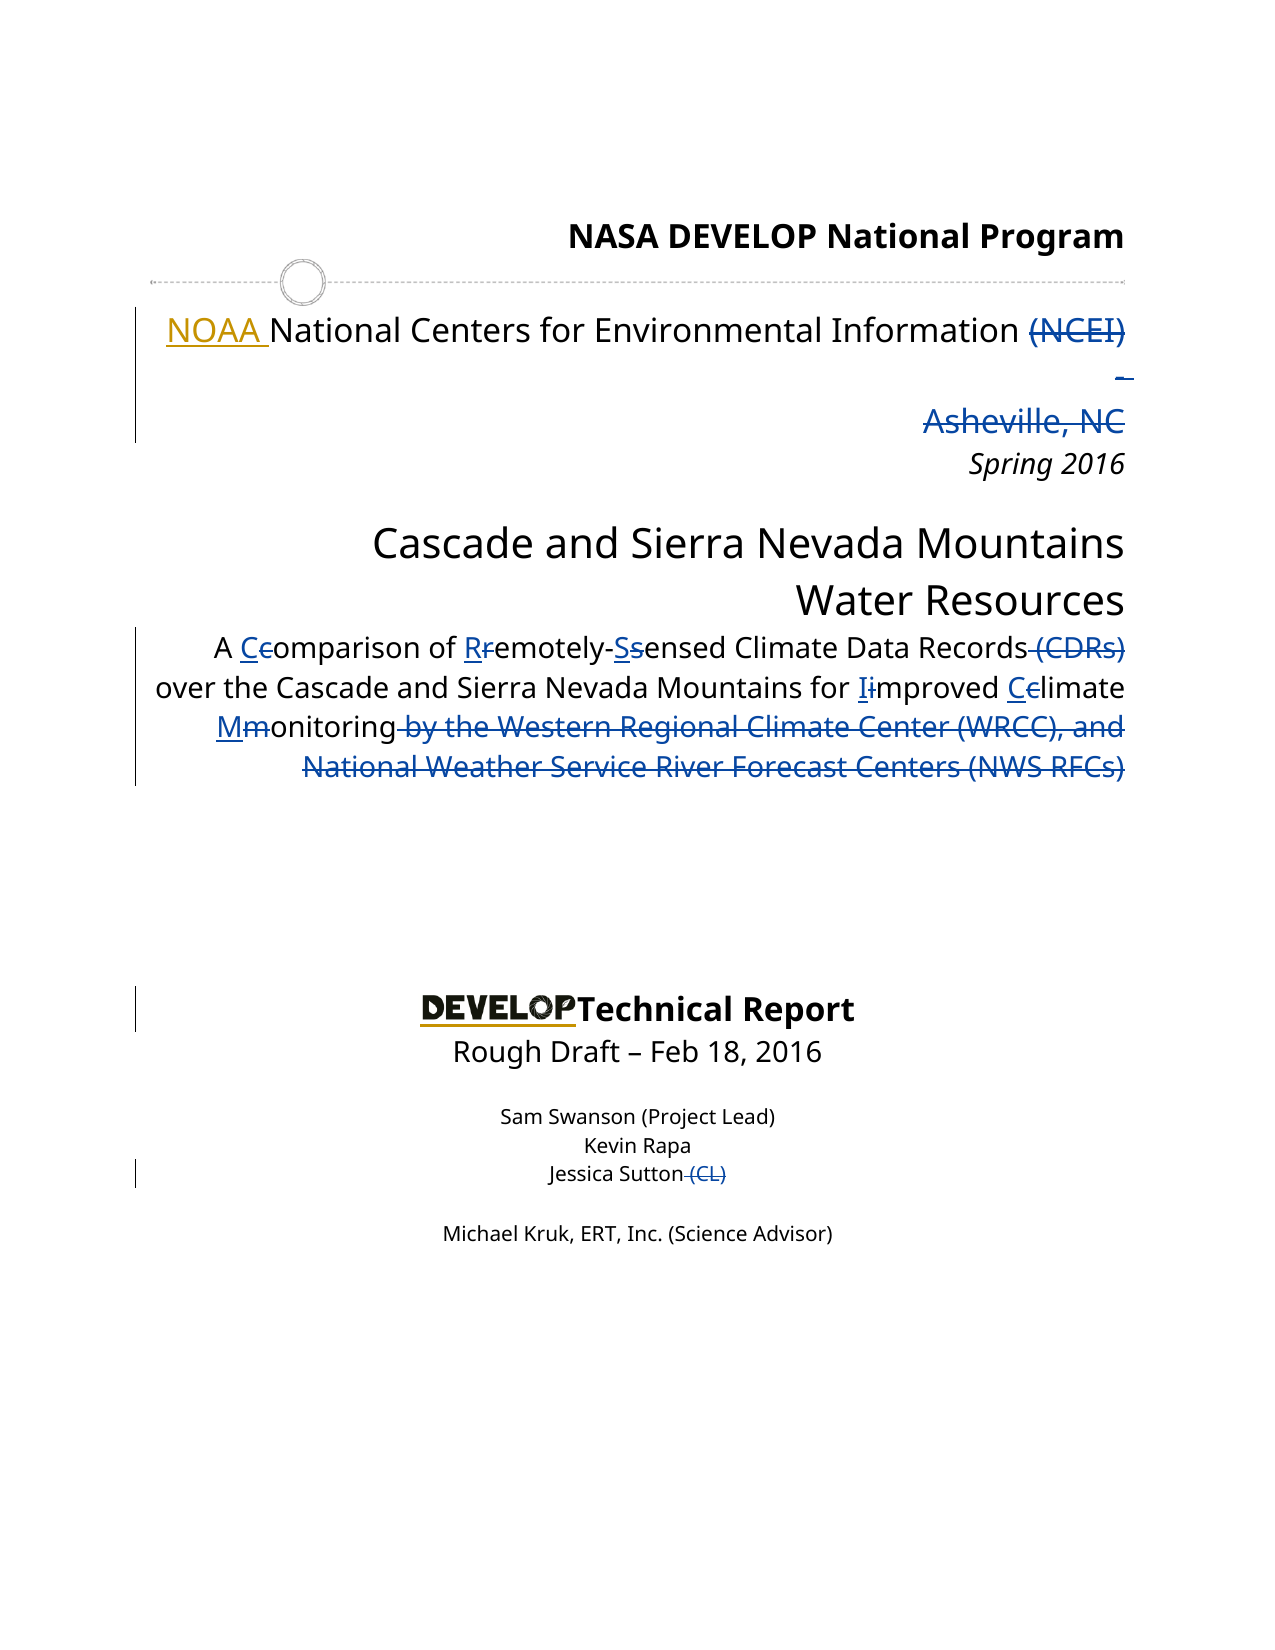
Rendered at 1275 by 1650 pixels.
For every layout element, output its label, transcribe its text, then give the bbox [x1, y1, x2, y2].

text Jessica Sutton [150, 1159, 1125, 1188]
picture [418, 993, 578, 1024]
text Spring 2016 [150, 443, 1125, 483]
text Technical Report [150, 986, 1125, 1032]
text Sam Swanson (Project Lead) [150, 1102, 1125, 1131]
text National Centers for Environmental Information [150, 307, 1125, 397]
text NASA DEVELOP National Program [150, 212, 1125, 257]
text Cascade and Sierra Nevada Mountains [150, 514, 1125, 571]
text Rough Draft – Feb 18, 2016 [150, 1032, 1125, 1071]
text Kevin Rapa [150, 1131, 1125, 1159]
text Water Resources [150, 571, 1125, 627]
text A omparison of emotely-ensed Climate Data Records over the Cascade and Sierra Nevada Mountains for mproved limate onitoring [150, 627, 1125, 786]
text Michael Kruk, ERT, Inc. (Science Advisor) [150, 1219, 1125, 1247]
picture [150, 257, 1125, 307]
